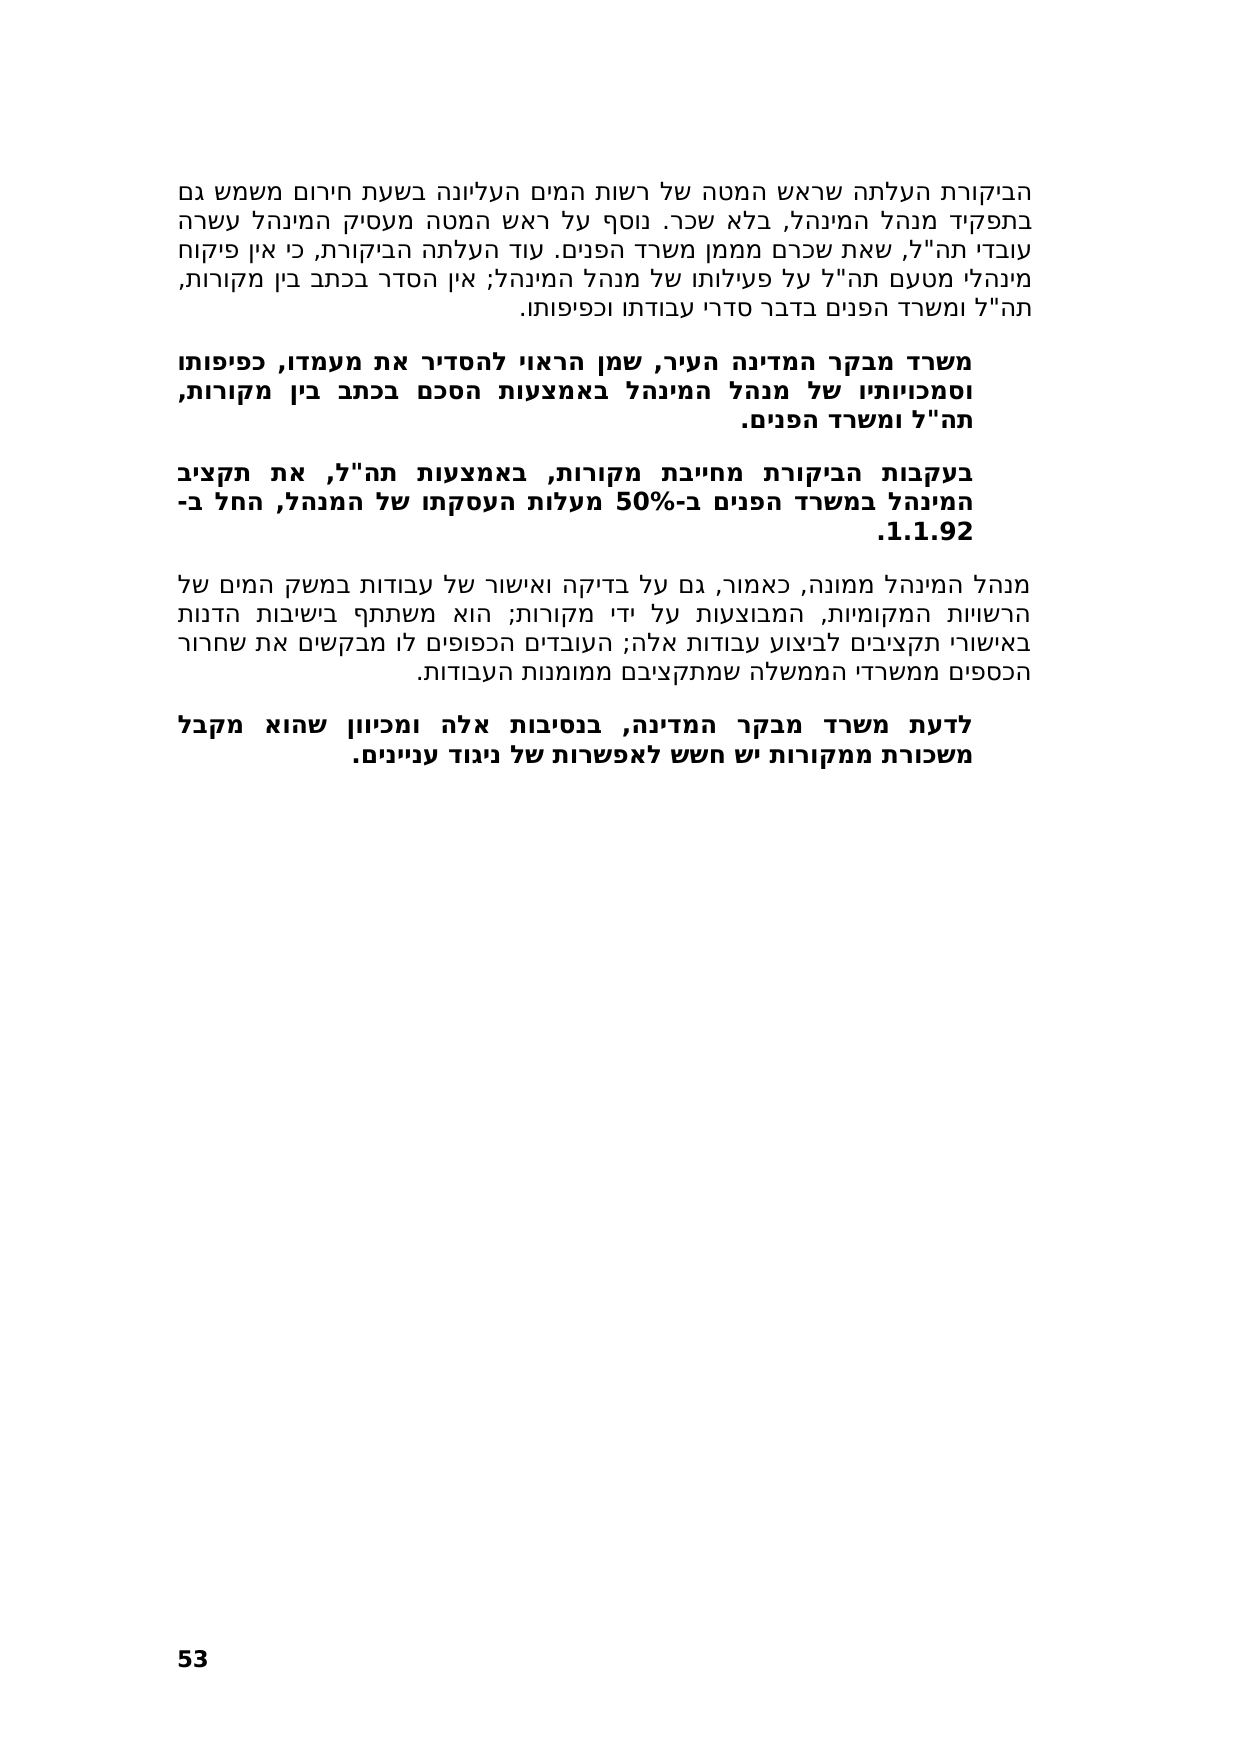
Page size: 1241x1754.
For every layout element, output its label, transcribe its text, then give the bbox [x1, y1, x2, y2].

text משרד מבקר המדינה העיר, שמן הראוי להסדיר את מעמדו, כפיפותו וסמכויותיו של מנהל המינהל באמצעות הסכם בכתב בין מקורות, תה"ל ומשרד הפנים. [177, 347, 974, 434]
text הביקורת העלתה שראש המטה של רשות המים העליונה בשעת חירום משמש גם בתפקיד מנהל המינהל, בלא שכר. נוסף על ראש המטה מעסיק המינהל עשרה עובדי תה"ל, שאת שכרם מממן משרד הפנים. עוד העלתה הביקורת, כי אין פיקוח מינהלי מטעם תה"ל על פעילותו של מנהל המינהל; אין הסדר בכתב בין מקורות, תה"ל ומשרד הפנים בדבר סדרי עבודתו וכפיפותו. [177, 177, 1033, 323]
text בעקבות הביקורת מחייבת מקורות, באמצעות תה"ל, את תקציב המינהל במשרד הפנים ב-50% מעלות העסקתו של המנהל, החל ב-1.1.92. [177, 458, 974, 546]
text מנהל המינהל ממונה, כאמור, גם על בדיקה ואישור של עבודות במשק המים של הרשויות המקומיות, המבוצעות על ידי מקורות; הוא משתתף בישיבות הדנות באישורי תקציבים לביצוע עבודות אלה; העובדים הכפופים לו מבקשים את שחרור הכספים ממשרדי הממשלה שמתקציבם ממומנות העבודות. [177, 570, 1032, 687]
text לדעת משרד מבקר המדינה, בנסיבות אלה ומכיוון שהוא מקבל משכורת ממקורות יש חשש לאפשרות של ניגוד עניינים. [177, 711, 974, 769]
